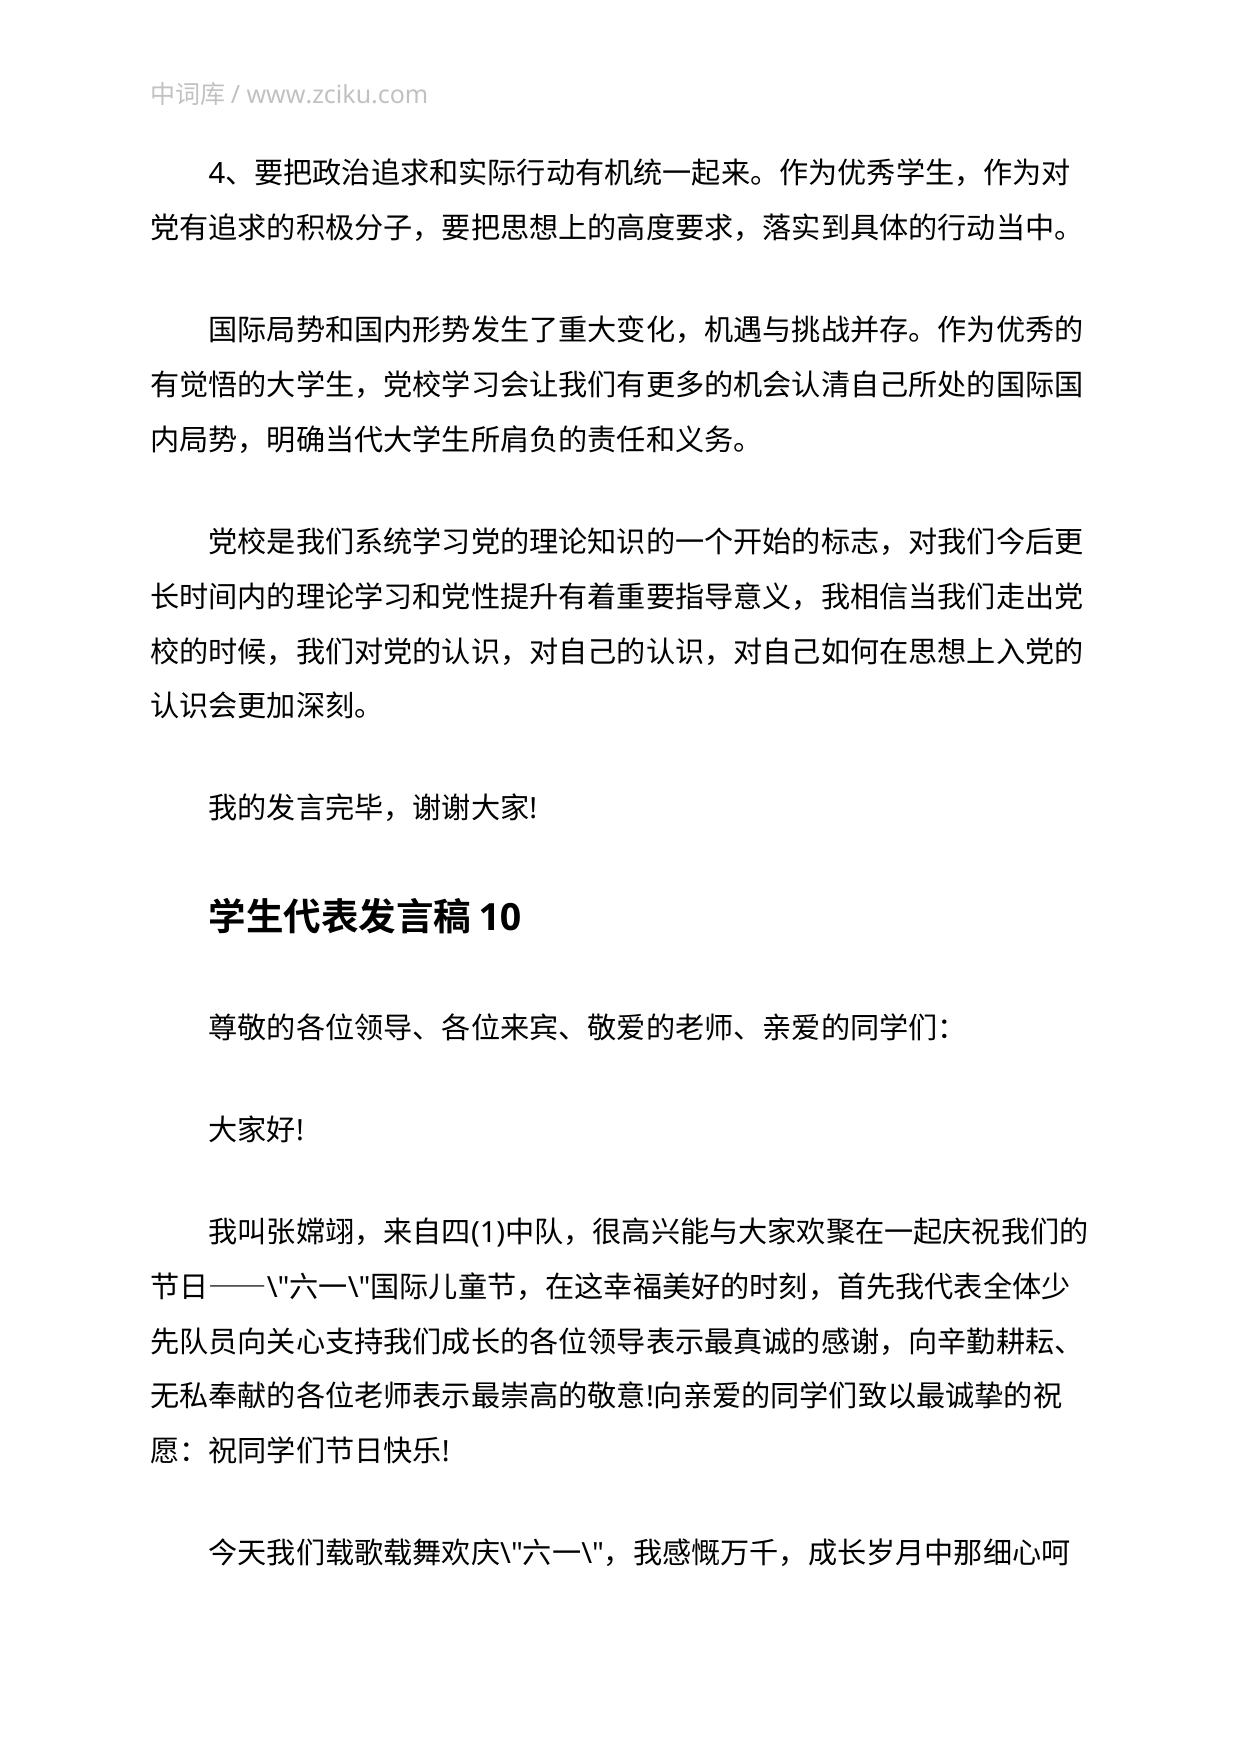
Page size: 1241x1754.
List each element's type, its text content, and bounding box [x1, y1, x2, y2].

text 4、要把政治追求和实际行动有机统一起来。作为优秀学生，作为对党有追求的积极分子，要把思想上的高度要求，落实到具体的行动当中。 [150, 150, 1090, 247]
text 党校是我们系统学习党的理论知识的一个开始的标志，对我们今后更长时间内的理论学习和党性提升有着重要指导意义，我相信当我们走出党校的时候，我们对党的认识，对自己的认识，对自己如何在思想上入党的认识会更加深刻。 [150, 518, 1090, 725]
text 国际局势和国内形势发生了重大变化，机遇与挑战并存。作为优秀的有觉悟的大学生，党校学习会让我们有更多的机会认清自己所处的国际国内局势，明确当代大学生所肩负的责任和义务。 [150, 307, 1090, 459]
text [150, 1530, 1090, 1572]
text 学生代表发言稿10 [150, 887, 1090, 941]
text 我的发言完毕，谢谢大家! [150, 785, 1090, 827]
text 尊敬的各位领导、各位来宾、敬爱的老师、亲爱的同学们： [150, 1004, 1090, 1047]
text 我叫张嫦翊，来自四(1)中队，很高兴能与大家欢聚在一起庆祝我们的节日——\"六一\"国际儿童节，在这幸福美好的时刻，首先我代表全体少先队员向关心支持我们成长的各位领导表示最真诚的感谢，向辛勤耕耘、无私奉献的各位老师表示最崇高的敬意!向亲爱的同学们致以最诚挚的祝愿：祝同学们节日快乐! [150, 1208, 1090, 1470]
text 大家好! [150, 1106, 1090, 1148]
